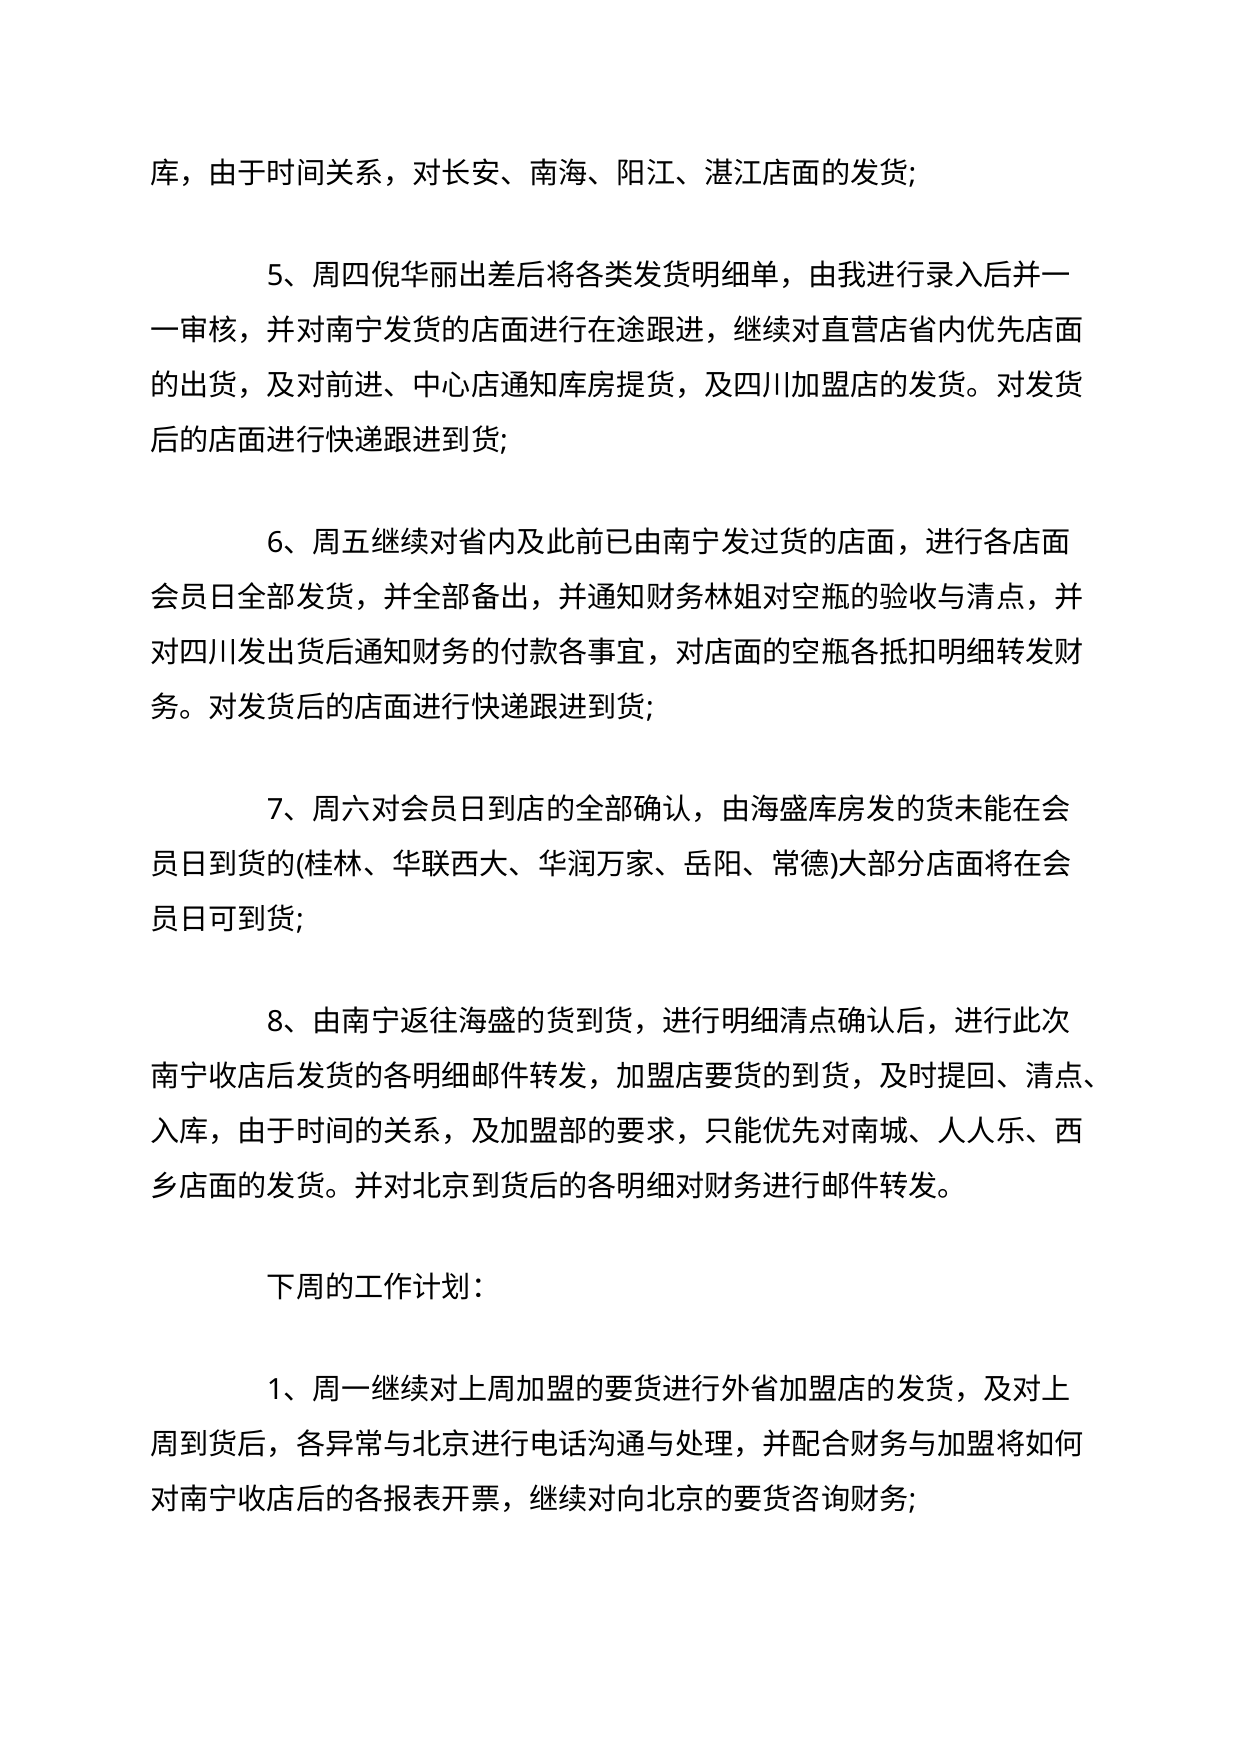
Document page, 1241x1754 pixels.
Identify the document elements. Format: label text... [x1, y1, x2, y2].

text 1、周一继续对上周加盟的要货进行外省加盟店的发货，及对上周到货后，各异常与北京进行电话沟通与处理，并配合财务与加盟将如何对南宁收店后的各报表开票，继续对向北京的要货咨询财务; [150, 1366, 1090, 1518]
text 6、周五继续对省内及此前已由南宁发过货的店面，进行各店面会员日全部发货，并全部备出，并通知财务林姐对空瓶的验收与清点，并对四川发出货后通知财务的付款各事宜，对店面的空瓶各抵扣明细转发财务。对发货后的店面进行快递跟进到货; [150, 519, 1090, 726]
text 7、周六对会员日到店的全部确认，由海盛库房发的货未能在会员日到货的(桂林、华联西大、华润万家、岳阳、常德)大部分店面将在会员日可到货; [150, 786, 1090, 938]
text 下周的工作计划： [150, 1264, 1090, 1306]
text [150, 150, 1090, 192]
text 8、由南宁返往海盛的货到货，进行明细清点确认后，进行此次南宁收店后发货的各明细邮件转发，加盟店要货的到货，及时提回、清点、入库，由于时间的关系，及加盟部的要求，只能优先对南城、人人乐、西乡店面的发货。并对北京到货后的各明细对财务进行邮件转发。 [150, 997, 1090, 1204]
text 5、周四倪华丽出差后将各类发货明细单，由我进行录入后并一一审核，并对南宁发货的店面进行在途跟进，继续对直营店省内优先店面的出货，及对前进、中心店通知库房提货，及四川加盟店的发货。对发货后的店面进行快递跟进到货; [150, 252, 1090, 459]
